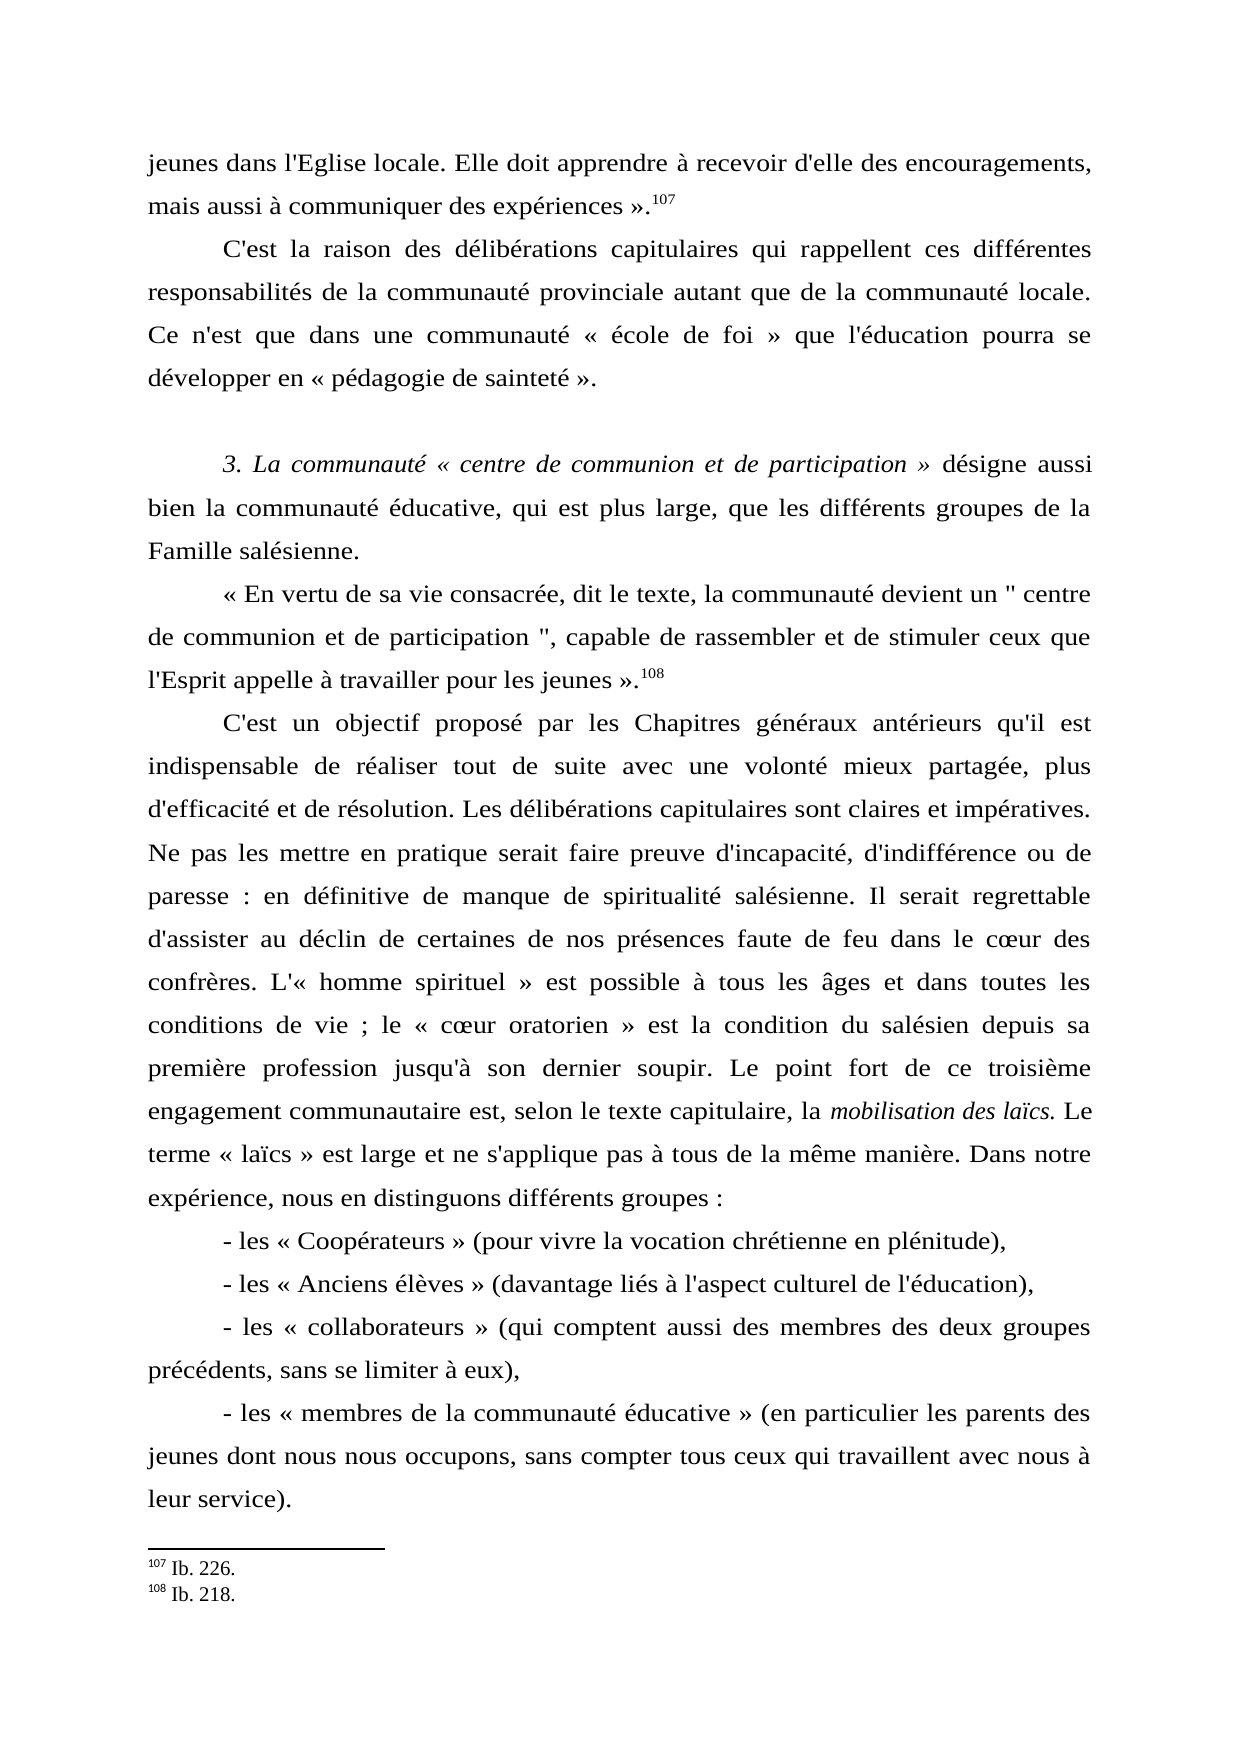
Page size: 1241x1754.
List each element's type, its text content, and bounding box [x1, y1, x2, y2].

text - les « collaborateurs » (qui comptent aussi des membres des deux groupes précédents, sans se limiter à eux), [148, 1312, 1093, 1384]
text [148, 148, 1093, 219]
text - les « membres de la communauté éducative » (en particulier les parents des jeunes dont nous nous occupons, sans compter tous ceux qui travaillent avec nous à leur service). [148, 1398, 1093, 1513]
text - les « Coopérateurs » (pour vivre la vocation chrétienne en plénitude), [148, 1226, 1093, 1254]
text - les « Anciens élèves » (davantage liés à l'aspect culturel de l'éducation), [148, 1269, 1093, 1298]
text C'est la raison des délibérations capitulaires qui rappellent ces différentes responsabilités de la communauté provinciale autant que de la communauté locale. Ce n'est que dans une communauté « école de foi » que l'éducation pourra se développer en « pédagogie de sainteté ». [148, 234, 1093, 392]
text « En vertu de sa vie consacrée, dit le texte, la communauté devient un " centre de communion et de participation ", capable de rassembler et de stimuler ceux que l'Esprit appelle à travailler pour les jeunes ». [148, 579, 1093, 694]
text 3. La communauté « centre de communion et de participation » désigne aussi bien la communauté éducative, qui est plus large, que les différents groupes de la Famille salésienne. [148, 449, 1093, 564]
text C'est un objectif proposé par les Chapitres généraux antérieurs qu'il est indispensable de réaliser tout de suite avec une volonté mieux partagée, plus d'efficacité et de résolution. Les délibérations capitulaires sont claires et impératives. Ne pas les mettre en pratique serait faire preuve d'incapacité, d'indifférence ou de paresse : en définitive de manque de spiritualité salésienne. Il serait regrettable d'assister au déclin de certaines de nos présences faute de feu dans le cœur des confrères. L'« homme spirituel » est possible à tous les âges et dans toutes les conditions de vie ; le « cœur oratorien » est la condition du salésien depuis sa première profession jusqu'à son dernier soupir. Le point fort de ce troisième engagement communautaire est, selon le texte capitulaire, la mobilisation des laïcs. Le terme « laïcs » est large et ne s'applique pas à tous de la même manière. Dans notre expérience, nous en distinguons différents groupes : [148, 708, 1093, 1211]
